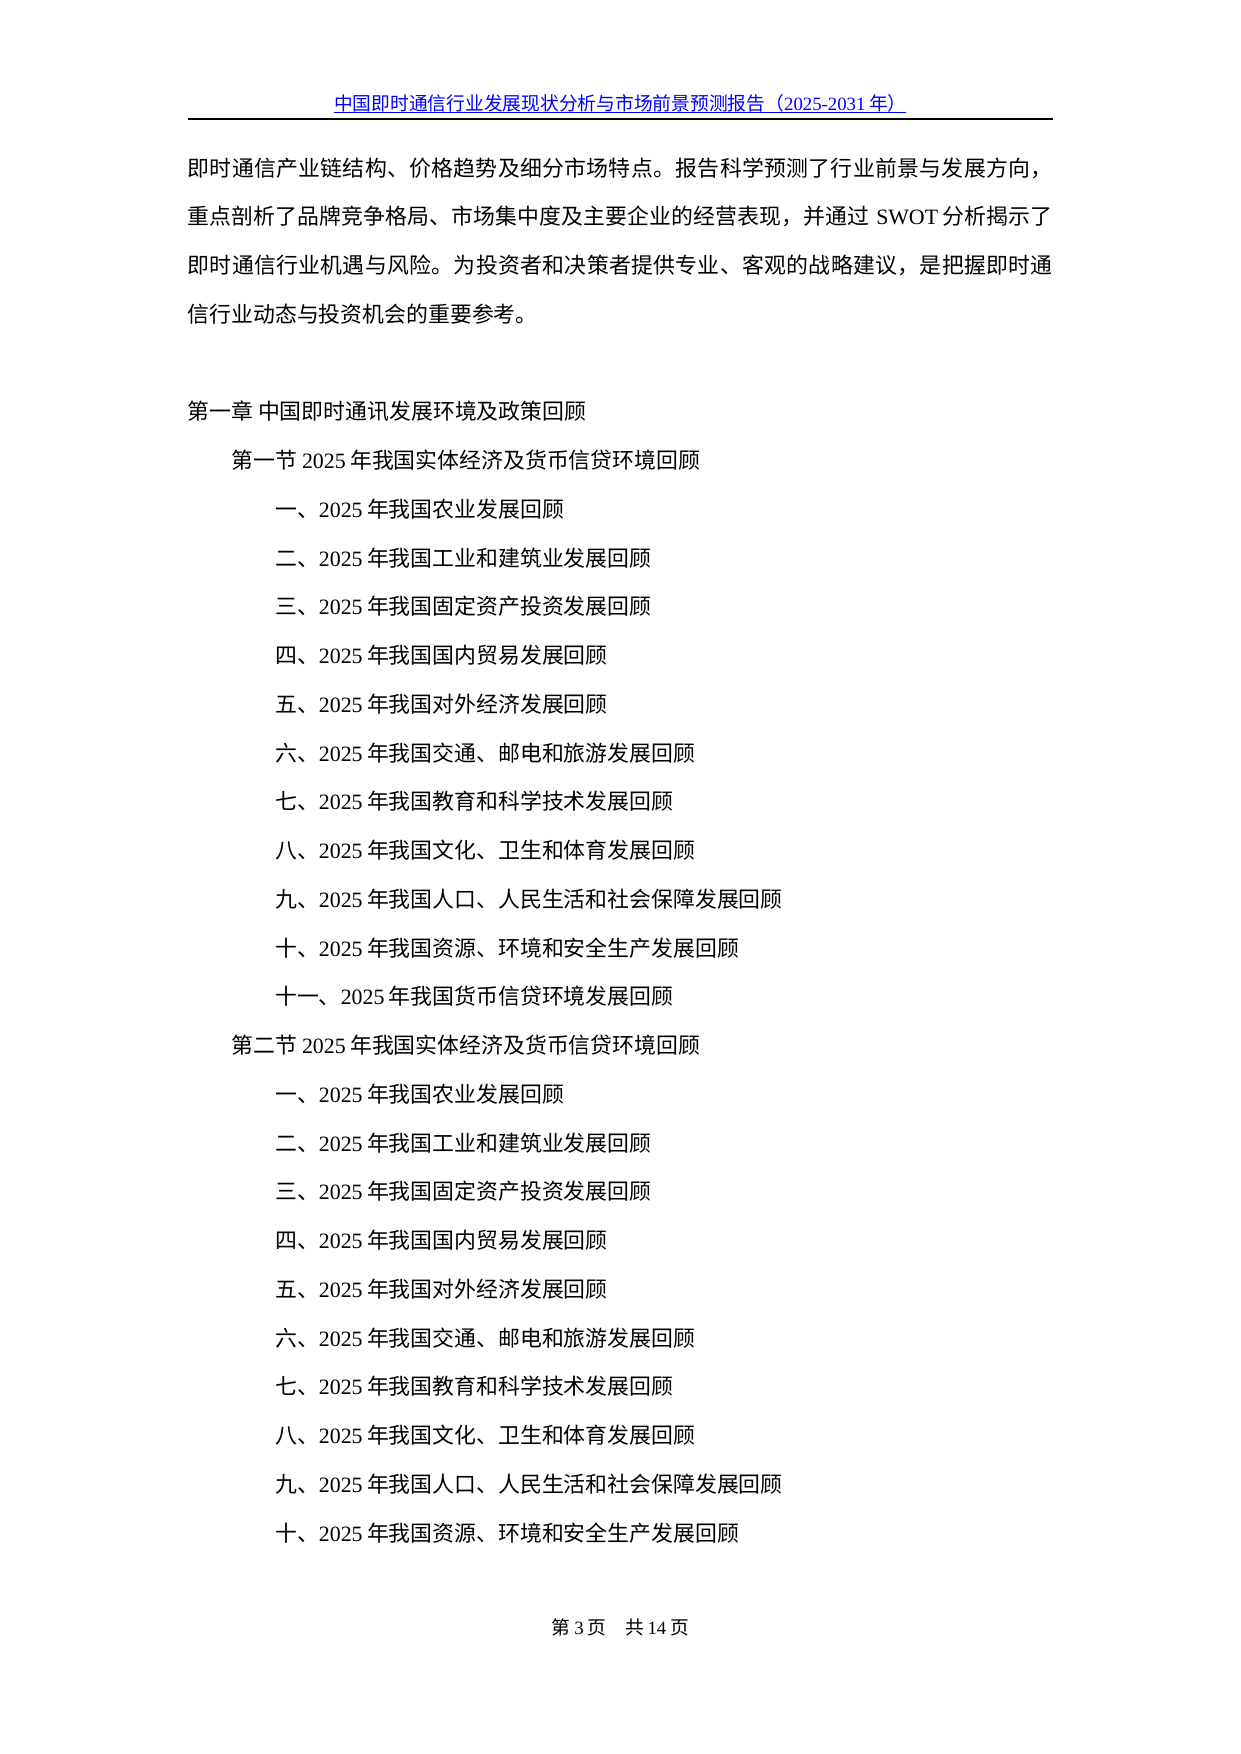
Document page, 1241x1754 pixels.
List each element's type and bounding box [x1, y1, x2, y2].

text [187, 150, 1053, 1548]
